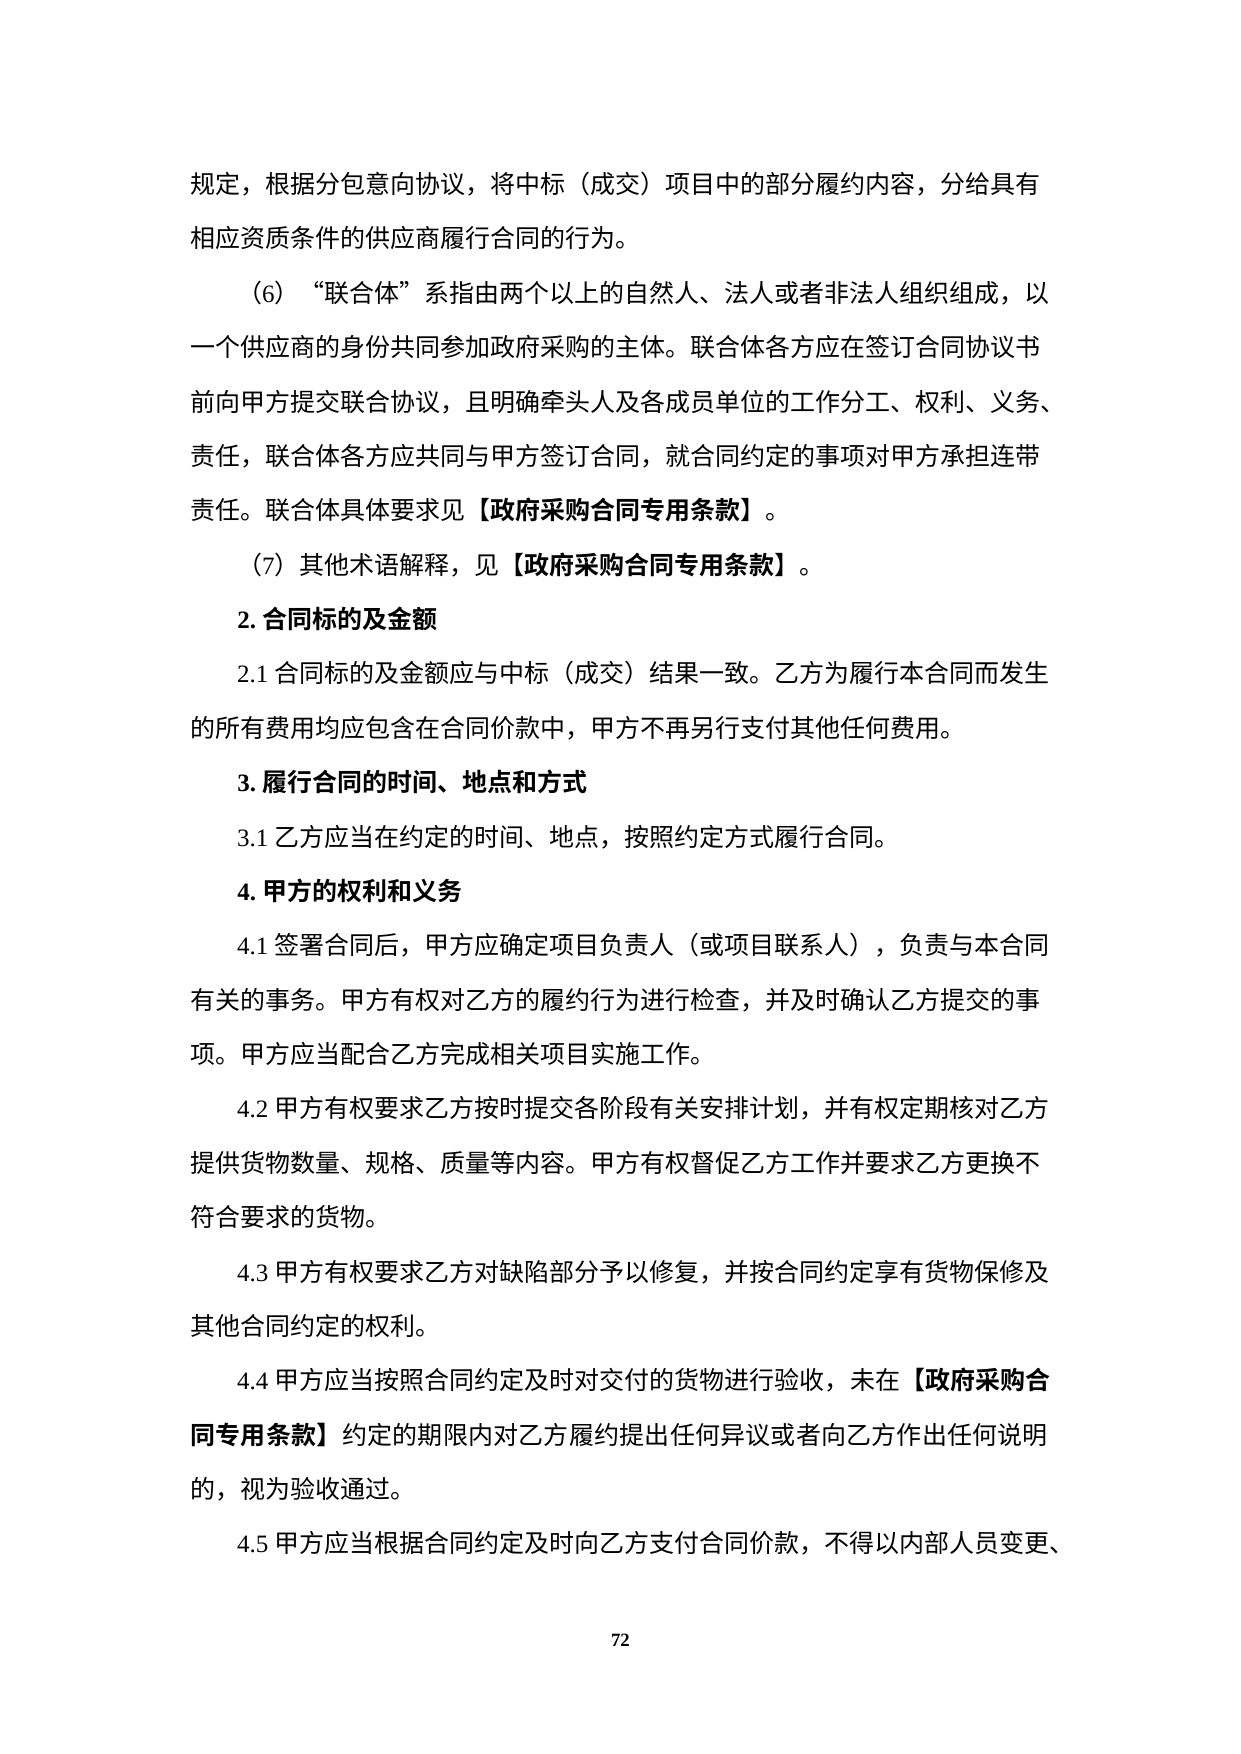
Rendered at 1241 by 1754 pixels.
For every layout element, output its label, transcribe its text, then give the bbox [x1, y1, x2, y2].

text 3. 履行合同的时间、地点和方式 [190, 763, 1050, 799]
text 4.3 甲方有权要求乙方对缺陷部分予以修复，并按合同约定享有货物保修及其他合同约定的权利。 [190, 1252, 1050, 1343]
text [190, 164, 1050, 255]
text 4.4 甲方应当按照合同约定及时对交付的货物进行验收，未在【政府采购合同专用条款】约定的期限内对乙方履约提出任何异议或者向乙方作出任何说明的，视为验收通过。 [190, 1361, 1050, 1506]
text 4.2 甲方有权要求乙方按时提交各阶段有关安排计划，并有权定期核对乙方提供货物数量、规格、质量等内容。甲方有权督促乙方工作并要求乙方更换不符合要求的货物。 [190, 1089, 1050, 1234]
text （7）其他术语解释，见【政府采购合同专用条款】。 [190, 545, 1050, 581]
text （6）“联合体”系指由两个以上的自然人、法人或者非法人组织组成，以一个供应商的身份共同参加政府采购的主体。联合体各方应在签订合同协议书前向甲方提交联合协议，且明确牵头人及各成员单位的工作分工、权利、义务、责任，联合体各方应共同与甲方签订合同，就合同约定的事项对甲方承担连带责任。联合体具体要求见【政府采购合同专用条款】。 [190, 273, 1050, 527]
list 合同标的及金额 [190, 599, 1050, 636]
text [190, 1524, 1050, 1560]
text 3.1 乙方应当在约定的时间、地点，按照约定方式履行合同。 [190, 817, 1050, 853]
text 4.1 签署合同后，甲方应确定项目负责人（或项目联系人），负责与本合同有关的事务。甲方有权对乙方的履约行为进行检查，并及时确认乙方提交的事项。甲方应当配合乙方完成相关项目实施工作。 [190, 926, 1050, 1071]
text 4. 甲方的权利和义务 [190, 871, 1050, 908]
text 2.1 合同标的及金额应与中标（成交）结果一致。乙方为履行本合同而发生的所有费用均应包含在合同价款中，甲方不再另行支付其他任何费用。 [190, 654, 1050, 744]
